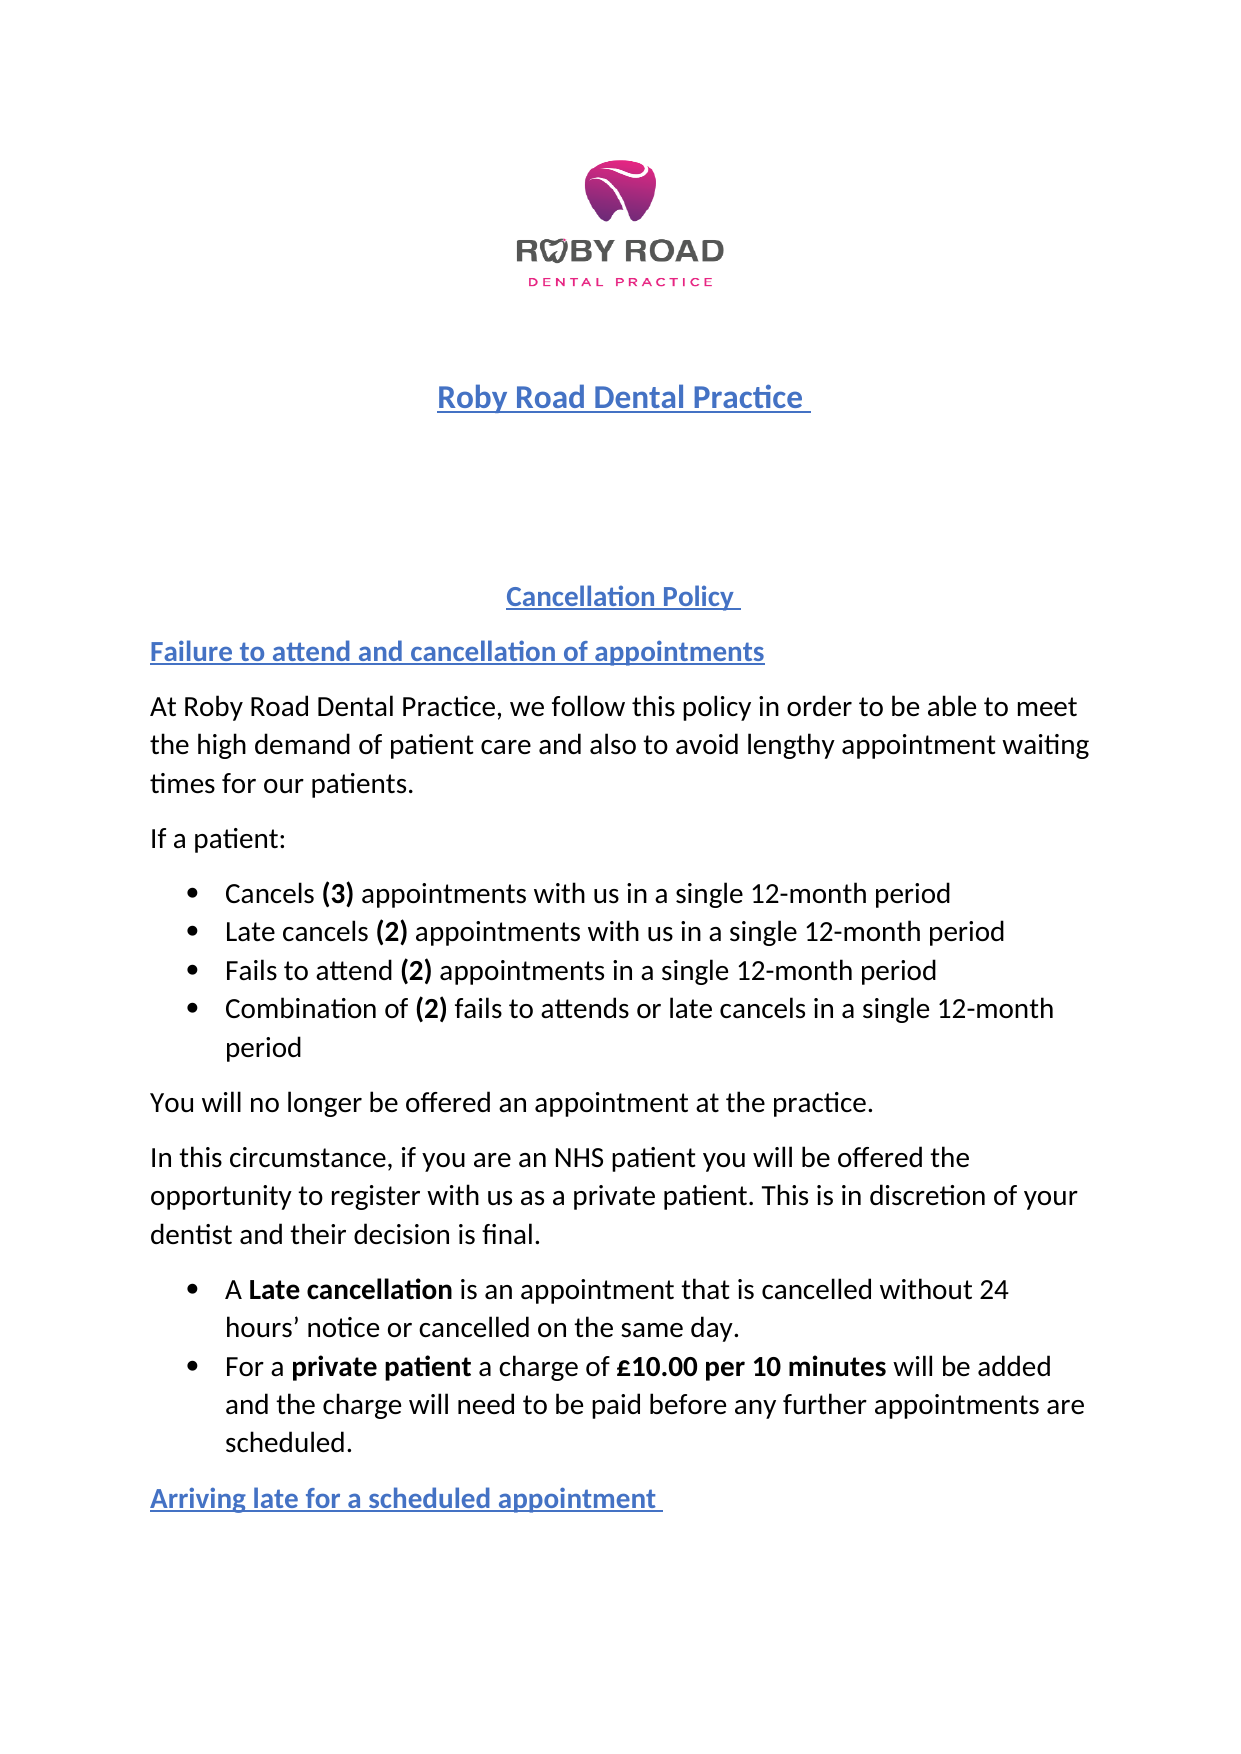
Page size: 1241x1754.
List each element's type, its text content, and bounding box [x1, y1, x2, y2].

text Roby Road Dental Practice [150, 376, 1090, 417]
text You will no longer be offered an appointment at the practice. [150, 1084, 1090, 1119]
list Combination of (2) fails to attends or late cancels in a single 12-month period [187, 990, 1090, 1064]
text In this circumstance, if you are an NHS patient you will be offered the opportunity to register with us as a private patient. This is in discretion of your dentist and their decision is final. [150, 1139, 1090, 1251]
text Arriving late for a scheduled appointment [150, 1480, 1090, 1515]
text Cancellation Policy [150, 578, 1090, 613]
text If a patient: [150, 820, 1090, 855]
list Cancels (3) appointments with us in a single 12-month period [187, 875, 1090, 911]
picture [510, 150, 730, 297]
list For a private patient a charge of £10.00 per 10 minutes will be added and the charge will need to be paid before any further appointments are scheduled. [187, 1348, 1090, 1460]
list Late cancels (2) appointments with us in a single 12-month period [187, 913, 1090, 949]
list Fails to attend (2) appointments in a single 12-month period [187, 952, 1090, 987]
list A Late cancellation is an appointment that is cancelled without 24 hours’ notice or cancelled on the same day. [187, 1271, 1090, 1345]
text Failure to attend and cancellation of appointments [150, 633, 1090, 668]
text At Roby Road Dental Practice, we follow this policy in order to be able to meet the high demand of patient care and also to avoid lengthy appointment waiting times for our patients. [150, 688, 1090, 800]
